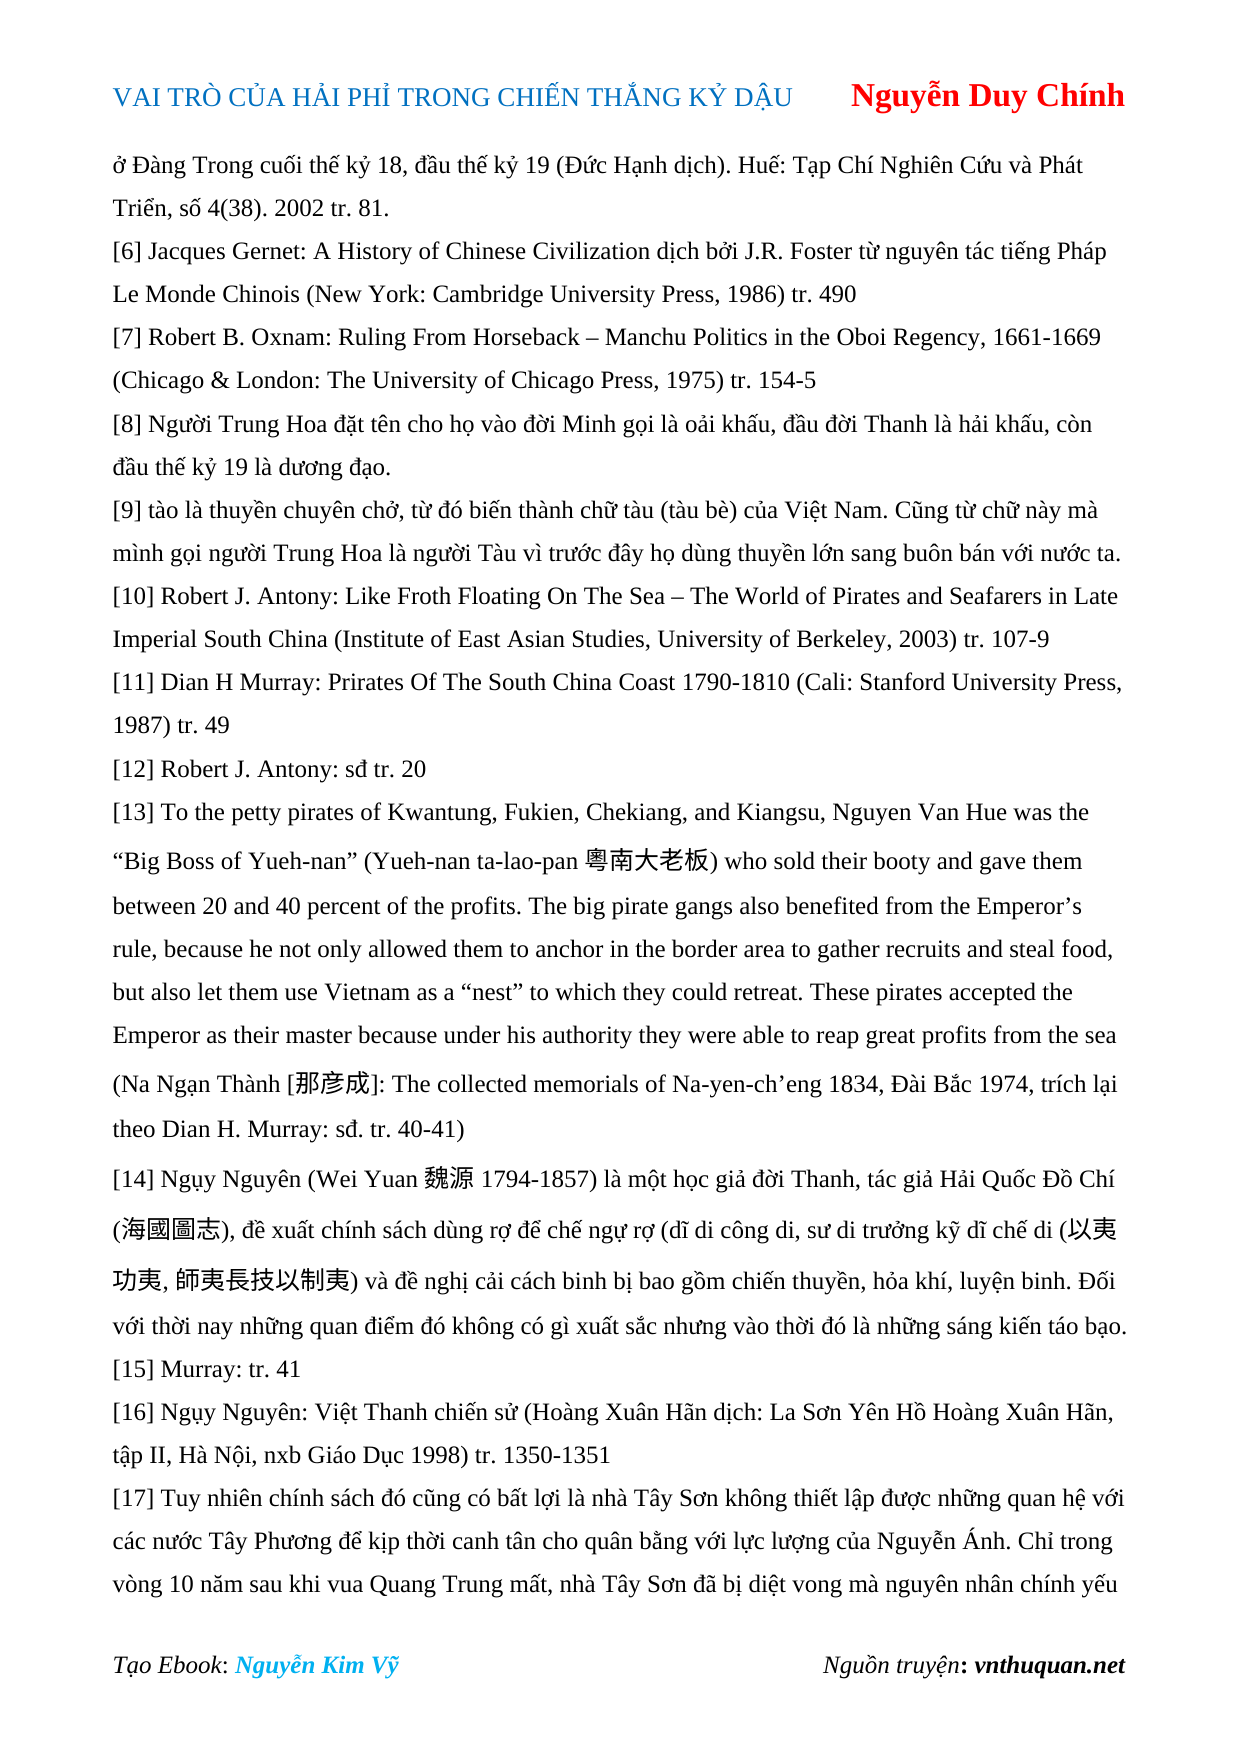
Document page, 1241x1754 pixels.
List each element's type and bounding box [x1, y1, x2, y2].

text [112, 150, 1128, 1598]
